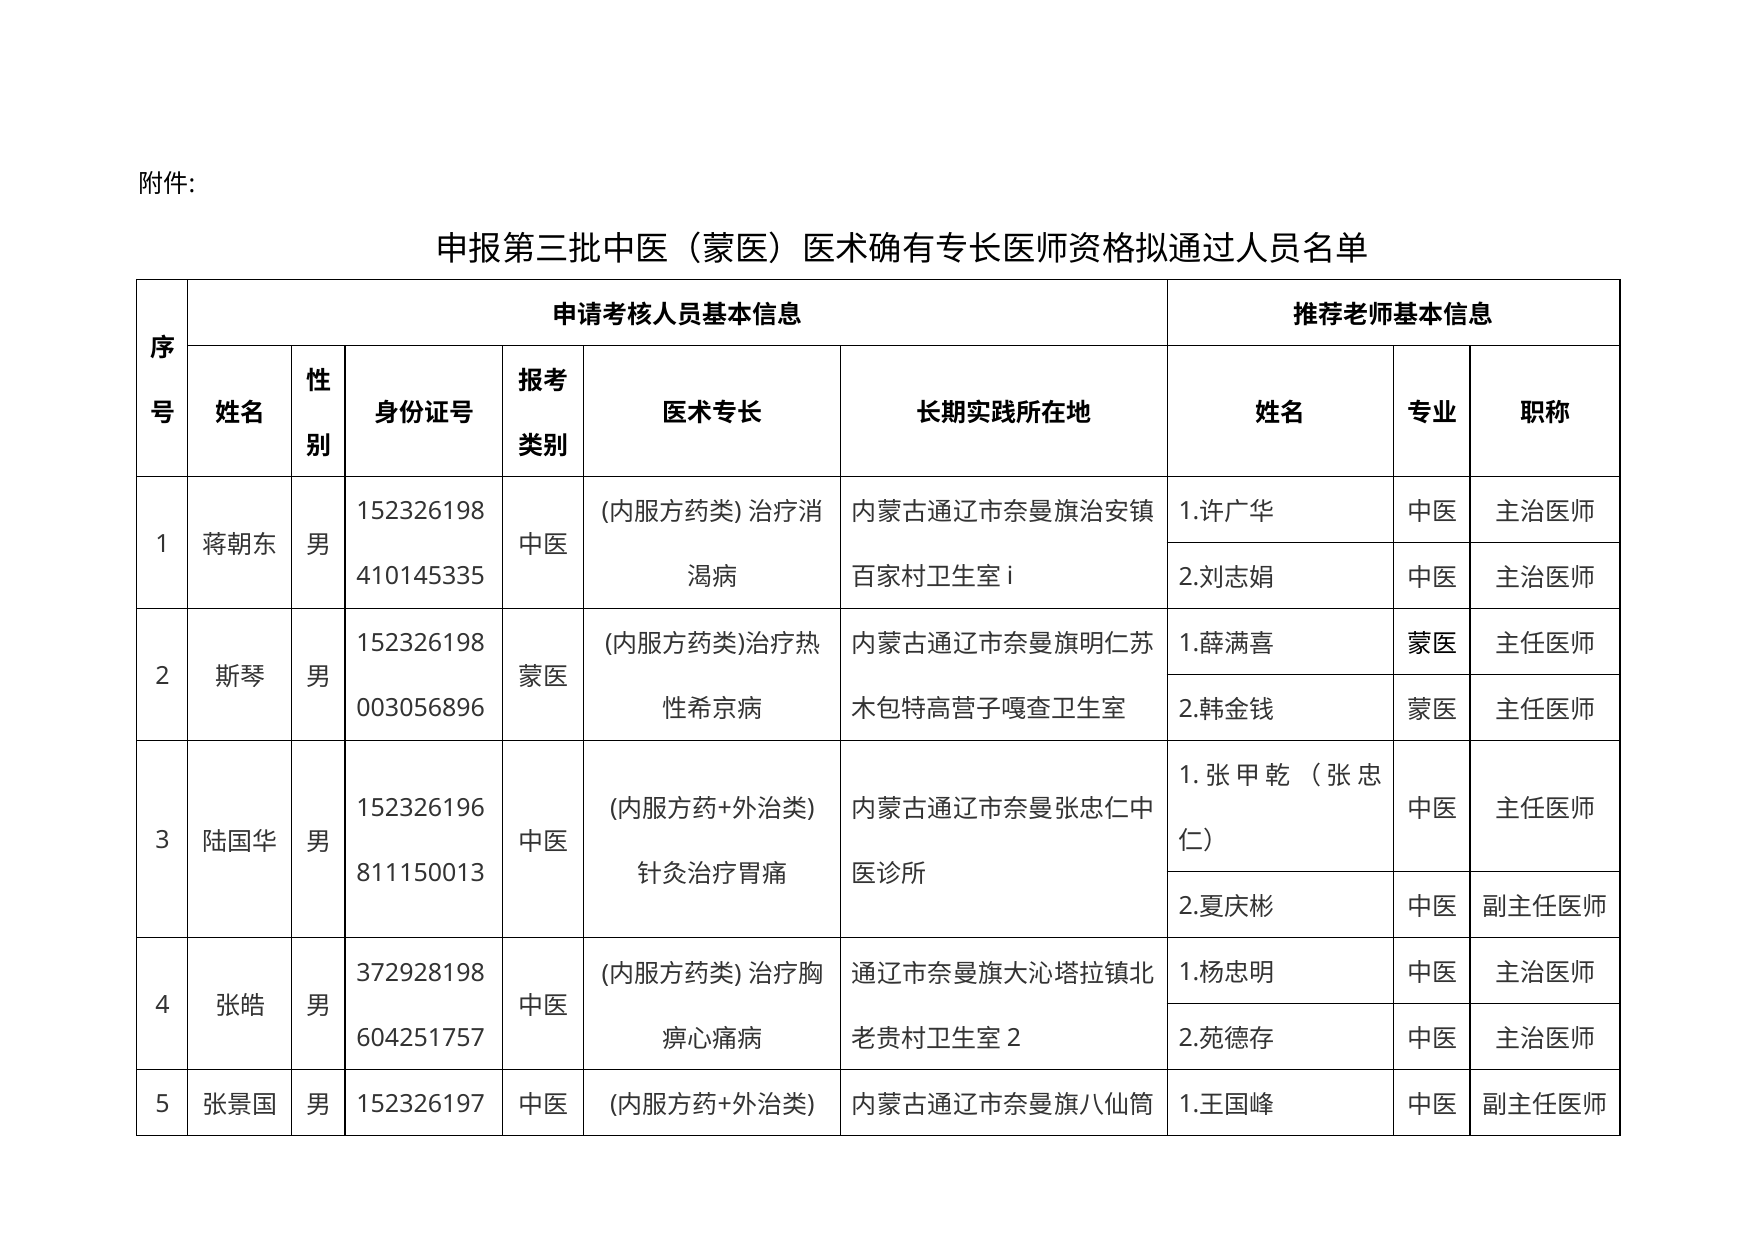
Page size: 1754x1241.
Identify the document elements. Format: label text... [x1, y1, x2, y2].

table_cell (内服方药类)治疗热性希京病 [584, 609, 840, 740]
table_cell 副主任医师 [1471, 872, 1619, 937]
table_cell 男 [292, 1070, 344, 1135]
table_cell 1.许广华 [1168, 477, 1393, 542]
table_cell 4 [137, 938, 187, 1069]
table_cell 中医 [503, 477, 583, 608]
table_cell 1.杨忠明 [1168, 938, 1393, 1003]
table_header 序号 [137, 280, 187, 476]
table_cell 内蒙古通辽市奈曼张忠仁中医诊所 [841, 741, 1167, 937]
table_cell 1 [137, 477, 187, 608]
table_cell 内蒙古通辽市奈曼旗治安镇百家村卫生室i [841, 477, 1167, 608]
table_cell 身份证号 [346, 346, 502, 476]
table_cell 性别 [292, 346, 344, 476]
table_cell 中医 [1394, 741, 1469, 871]
table_cell 蒙医 [503, 609, 583, 740]
table_cell 中医 [503, 741, 583, 937]
table_cell (内服方药类) 治疗消渴病 [584, 477, 840, 608]
table_cell 内蒙古通辽市奈曼旗明仁苏木包特高营子嘎查卫生室 [841, 609, 1167, 740]
table_cell 主任医师 [1471, 675, 1619, 740]
table_cell 主任医师 [1471, 741, 1619, 871]
table_cell 通辽市奈曼旗大沁塔拉镇北老贵村卫生室2 [841, 938, 1167, 1069]
table_cell 1.薛满喜 [1168, 609, 1393, 674]
table_cell 372928198604251757 [346, 938, 502, 1069]
table_cell 5 [137, 1070, 187, 1135]
table_cell 副主任医师 [1471, 1070, 1619, 1135]
table_cell 男 [292, 741, 344, 937]
table_cell 主治医师 [1471, 543, 1619, 608]
table_cell 专业 [1394, 346, 1469, 476]
table_cell 张景国 [188, 1070, 291, 1135]
table_cell 男 [292, 938, 344, 1069]
table_cell 中医 [1394, 872, 1469, 937]
table_cell 2 [137, 609, 187, 740]
table_cell 男 [292, 609, 344, 740]
table_cell 主治医师 [1471, 938, 1619, 1003]
table_cell 2.夏庆彬 [1168, 872, 1393, 937]
table_cell 2.刘志娟 [1168, 543, 1393, 608]
table_cell 主治医师 [1471, 1004, 1619, 1069]
table_cell 152326198410145335 [346, 477, 502, 608]
table_cell 蒙医 [1394, 609, 1469, 674]
table_cell (内服方药类) 治疗胸痹心痛病 [584, 938, 840, 1069]
table_cell 姓名 [1168, 346, 1393, 476]
table_cell 中医 [1394, 1070, 1469, 1135]
table_cell 主治医师 [1471, 477, 1619, 542]
table_cell 蒋朝东 [188, 477, 291, 608]
table_cell (内服方药+外治类) 针灸治疗面瘫病 [584, 1070, 840, 1135]
table_cell 姓名 [188, 346, 291, 476]
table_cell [841, 1070, 1167, 1135]
table_cell 男 [292, 477, 344, 608]
table_cell 中医 [1394, 1004, 1469, 1069]
text 附件: [138, 149, 1616, 214]
table_cell 152326196811150013 [346, 741, 502, 937]
table_cell 中医 [503, 938, 583, 1069]
table_cell 中医 [503, 1070, 583, 1135]
table_cell 蒙医 [1394, 675, 1469, 740]
table_cell 斯琴 [188, 609, 291, 740]
table_cell 中医 [1394, 543, 1469, 608]
table_cell 医术专长 [584, 346, 840, 476]
table_cell 2.苑德存 [1168, 1004, 1393, 1069]
table_cell 152326197407116619 [346, 1070, 502, 1135]
table_cell 152326198003056896 [346, 609, 502, 740]
table_cell 1.王国峰 [1168, 1070, 1393, 1135]
table_cell 长期实践所在地 [841, 346, 1167, 476]
table_cell 中医 [1394, 477, 1469, 542]
table_cell 1.张甲乾（张忠仁） [1168, 741, 1393, 871]
table_cell (内服方药+外治类) 针灸治疗胃痛 [584, 741, 840, 937]
table_cell 3 [137, 741, 187, 937]
table_cell 中医 [1394, 938, 1469, 1003]
table_cell 2.韩金钱 [1168, 675, 1393, 740]
text 申报第三批中医（蒙医）医术确有专长医师资格拟通过人员名单 [138, 214, 1616, 279]
table_cell 陆国华 [188, 741, 291, 937]
table_cell 报考类别 [503, 346, 583, 476]
table_cell 职称 [1471, 346, 1619, 476]
table_cell 张皓 [188, 938, 291, 1069]
table_header 申请考核人员基本信息 [188, 280, 1167, 345]
table_cell 主任医师 [1471, 609, 1619, 674]
table_header 推荐老师基本信息 [1168, 280, 1619, 345]
